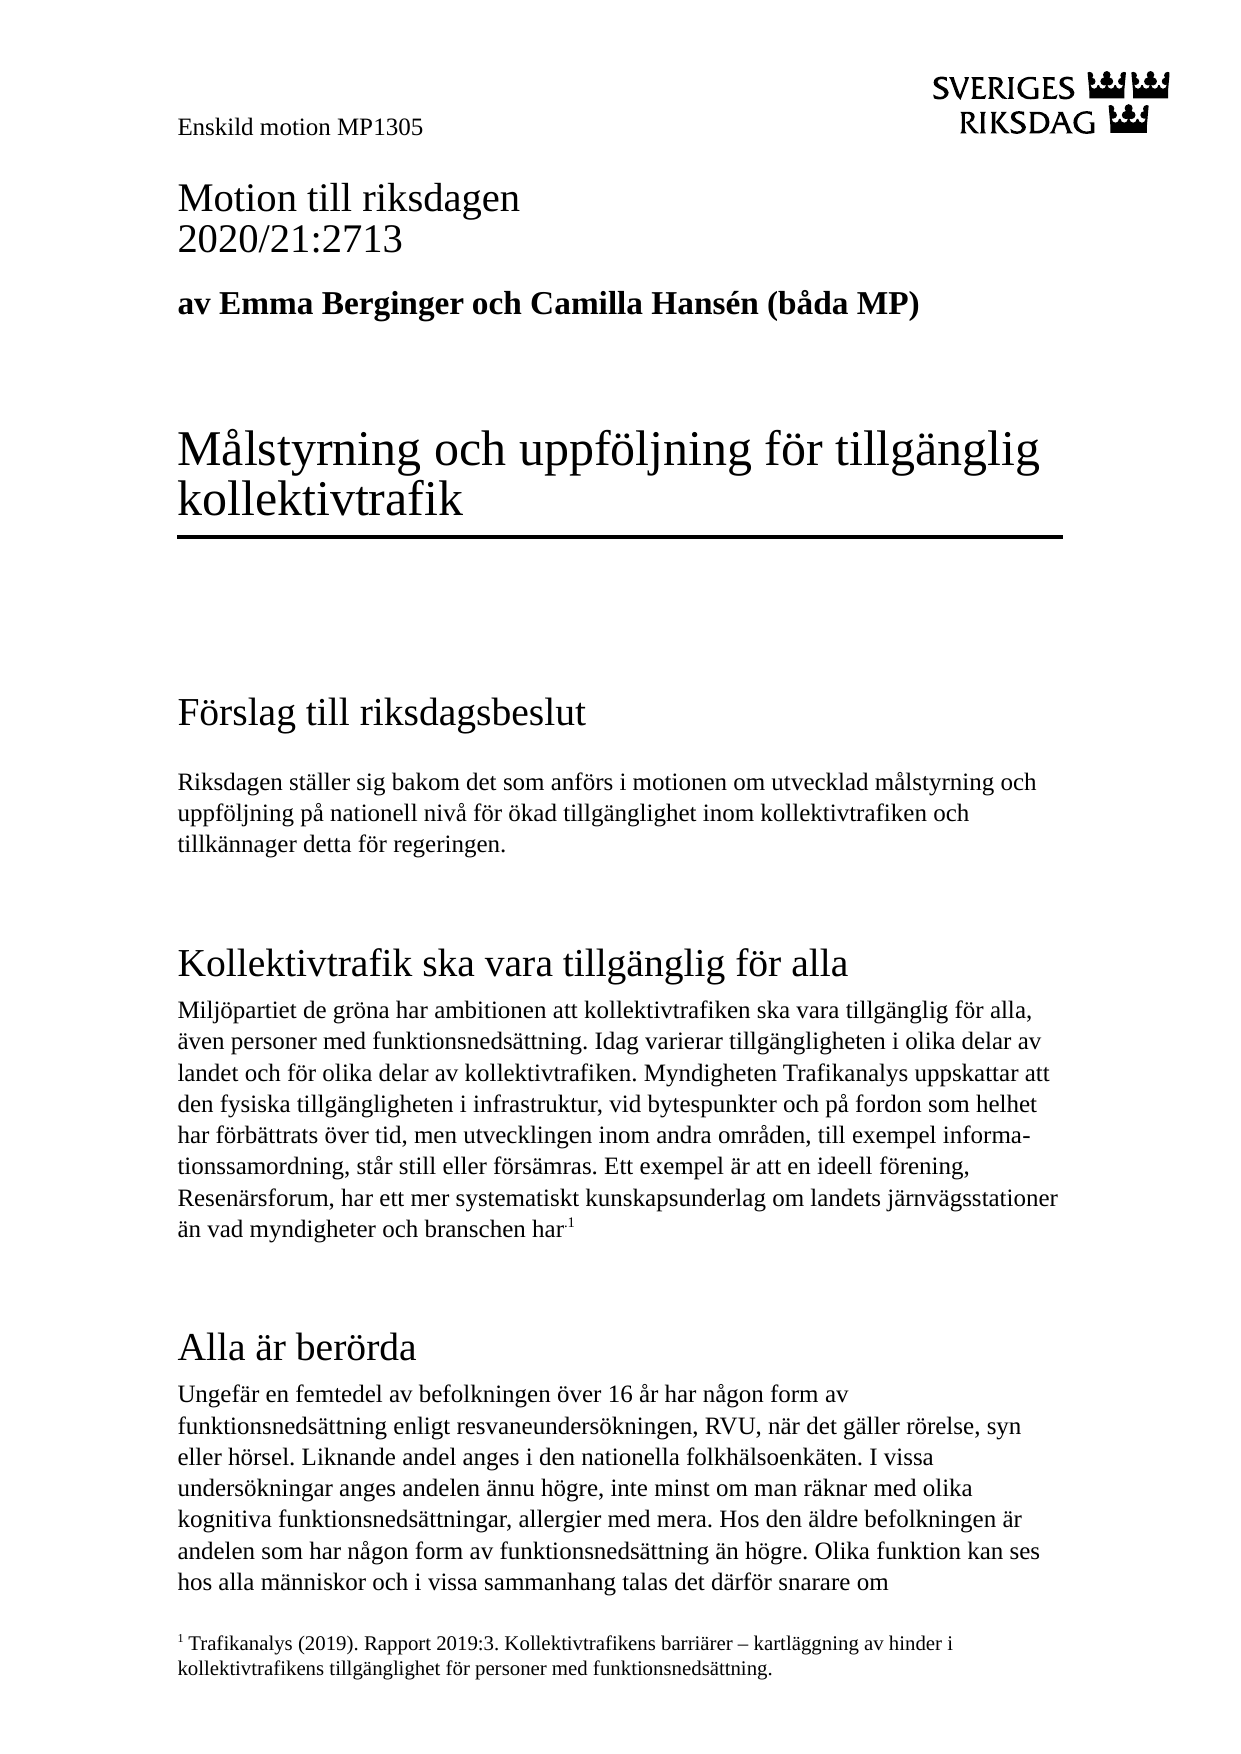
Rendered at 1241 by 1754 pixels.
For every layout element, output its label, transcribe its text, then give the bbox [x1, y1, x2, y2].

text Miljöpartiet de gröna har ambitionen att kollektivtrafiken ska vara tillgänglig för alla, även personer med funktionsnedsättning. Idag varierar tillgängligheten i olika delar av landet och för olika delar av kollektivtrafiken. Myndigheten Trafikanalys uppskattar att den fysiska tillgängligheten i infrastruktur, vid bytespunkter och på fordon som helhet har förbättrats över tid, men utvecklingen inom andra områden, till exempel informationssamordning, står still eller försämras. Ett exempel är att en ideell förening, Resenärsforum, har ett mer systematiskt kunskapsunderlag om landets järnvägsstationer än vad myndigheter och branschen har. [177, 993, 1063, 1243]
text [177, 1377, 1063, 1596]
subtitle Alla är berörda [177, 1328, 1063, 1369]
